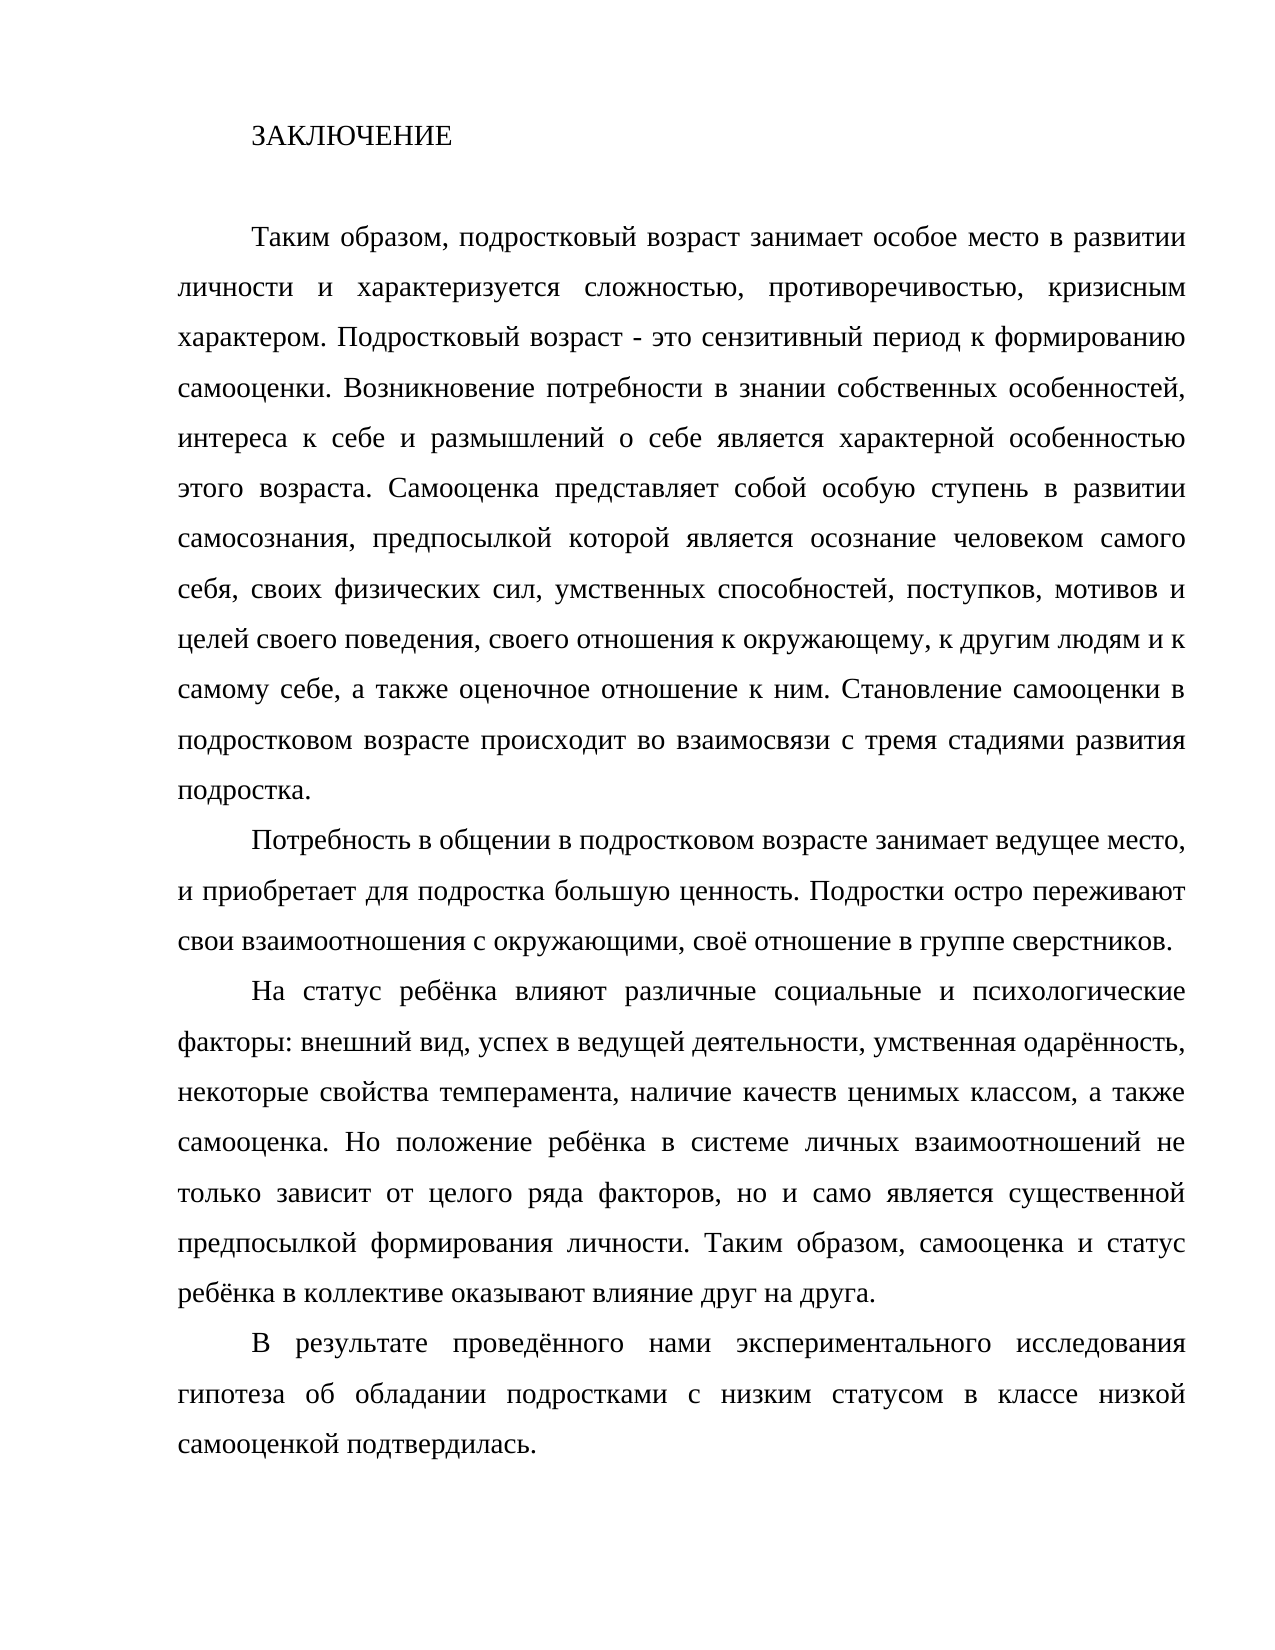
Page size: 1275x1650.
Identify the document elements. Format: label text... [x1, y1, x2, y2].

text На статус ребёнка влияют различные социальные и психологические факторы: внешний вид, успех в ведущей деятельности, умственная одарённость, некоторые свойства темперамента, наличие качеств ценимых классом, а также самооценка. Но положение ребёнка в системе личных взаимоотношений не только зависит от целого ряда факторов, но и само является существенной предпосылкой формирования личности. Таким образом, самооценка и статус ребёнка в коллективе оказывают влияние друг на друга. [177, 973, 1186, 1309]
text Потребность в общении в подростковом возрасте занимает ведущее место, и приобретает для подростка большую ценность. Подростки остро переживают свои взаимоотношения с окружающими, своё отношение в группе сверстников. [177, 822, 1186, 957]
text Заключение [177, 118, 1186, 152]
text В результате проведённого нами экспериментального исследования гипотеза об обладании подростками с низким статусом в классе низкой самооценкой подтвердилась. [177, 1326, 1186, 1460]
text Таким образом, подростковый возраст занимает особое место в развитии личности и характеризуется сложностью, противоречивостью, кризисным характером. Подростковый возраст - это сензитивный период к формированию самооценки. Возникновение потребности в знании собственных особенностей, интереса к себе и размышлений о себе является характерной особенностью этого возраста. Самооценка представляет собой особую ступень в развитии самосознания, предпосылкой которой является осознание человеком самого себя, своих физических сил, умственных способностей, поступков, мотивов и целей своего поведения, своего отношения к окружающему, к другим людям и к самому себе, а также оценочное отношение к ним. Становление самооценки в подростковом возрасте происходит во взаимосвязи с тремя стадиями развития подростка. [177, 219, 1186, 806]
